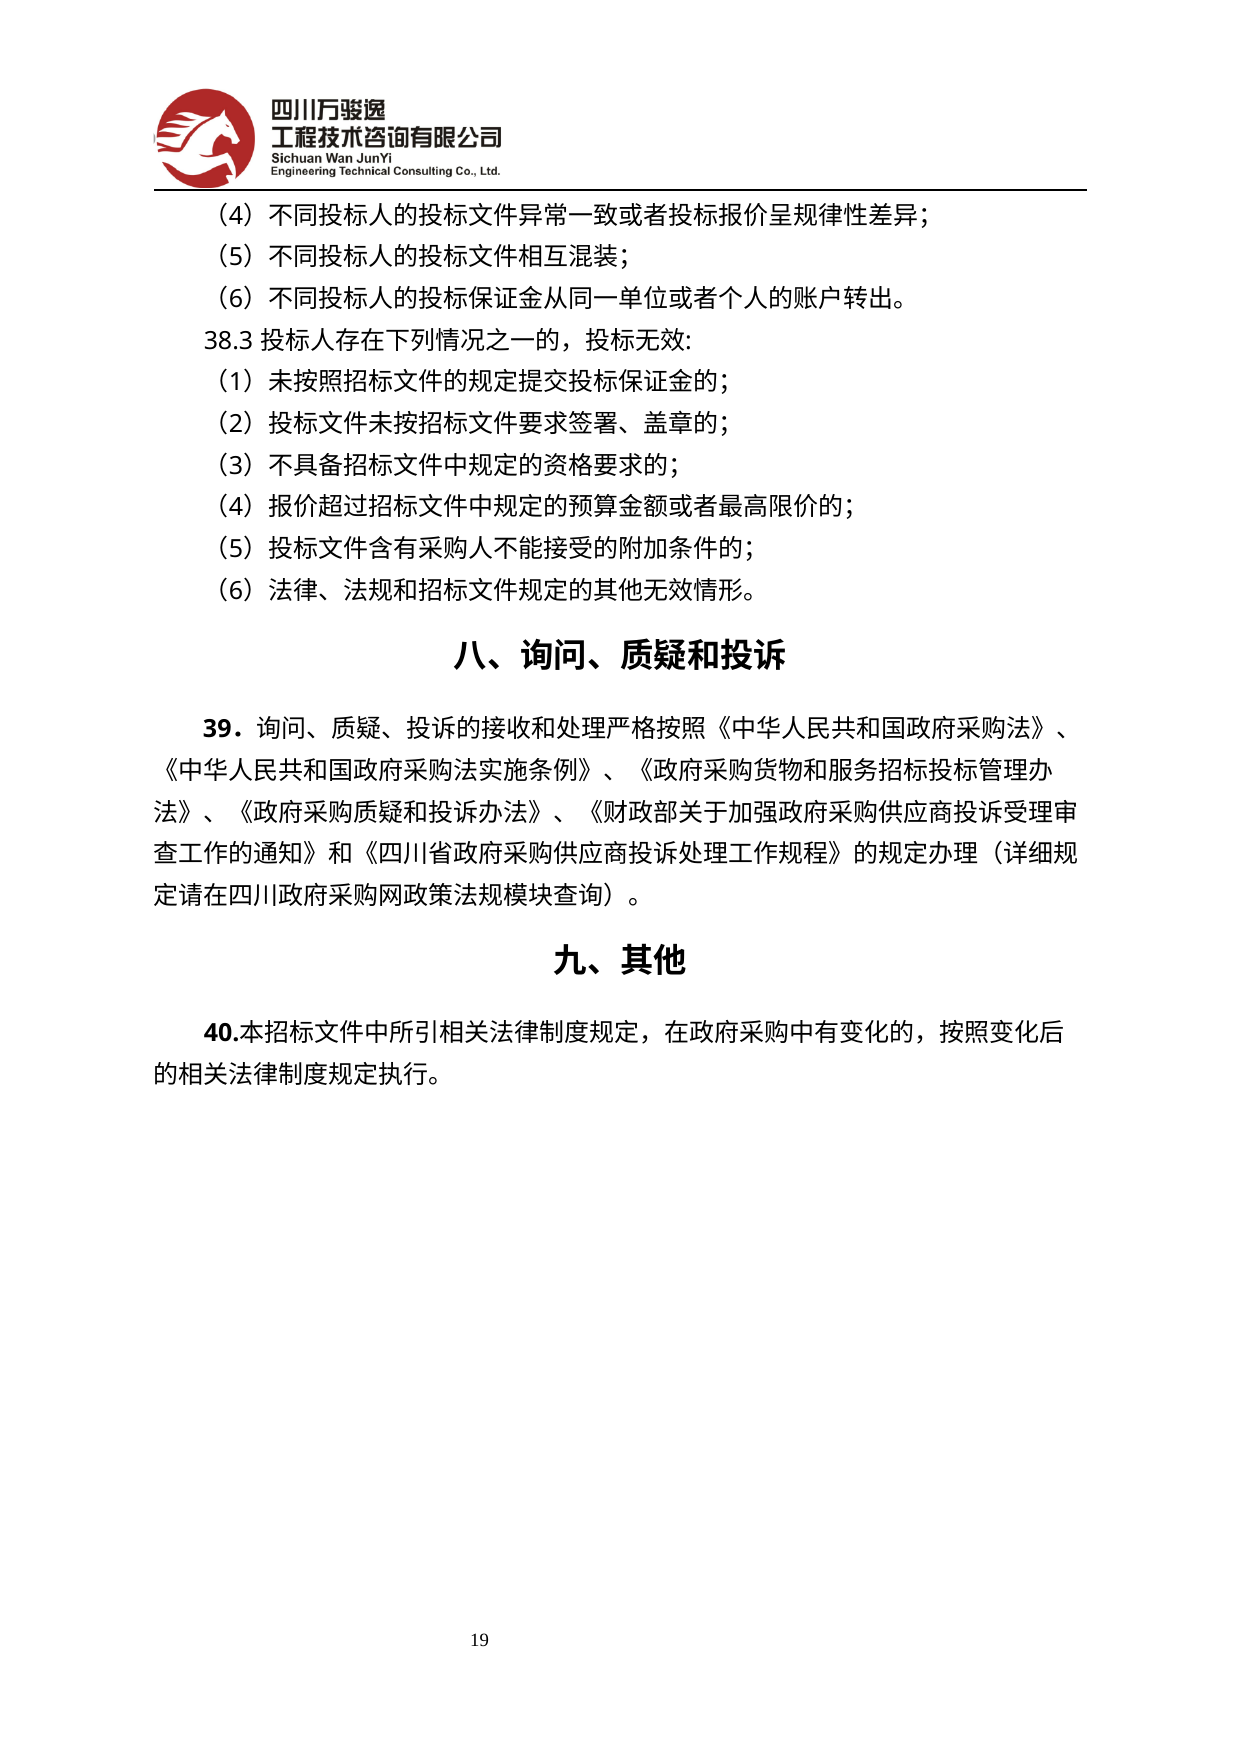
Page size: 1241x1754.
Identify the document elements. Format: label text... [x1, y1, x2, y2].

text （2）投标文件未按招标文件要求签署、盖章的； [153, 399, 1087, 441]
text （4）不同投标人的投标文件异常一致或者投标报价呈规律性差异； [153, 191, 1087, 232]
text 39．询问、质疑、投诉的接收和处理严格按照《中华人民共和国政府采购法》、《中华人民共和国政府采购法实施条例》、《政府采购货物和服务招标投标管理办法》、《政府采购质疑和投诉办法》、《财政部关于加强政府采购供应商投诉受理审查工作的通知》和《四川省政府采购供应商投诉处理工作规程》的规定办理（详细规定请在四川政府采购网政策法规模块查询）。 [153, 703, 1087, 912]
text （1）未按照招标文件的规定提交投标保证金的； [153, 357, 1087, 399]
text （6）法律、法规和招标文件规定的其他无效情形。 [153, 566, 1087, 607]
picture [153, 88, 502, 188]
text （5）投标文件含有采购人不能接受的附加条件的； [153, 524, 1087, 566]
text 38.3 投标人存在下列情况之一的，投标无效: [153, 316, 1087, 357]
text （6）不同投标人的投标保证金从同一单位或者个人的账户转出。 [153, 274, 1087, 316]
text （3）不具备招标文件中规定的资格要求的； [153, 441, 1087, 482]
subtitle 八、询问、质疑和投诉 [153, 634, 1087, 676]
text （5）不同投标人的投标文件相互混装； [153, 232, 1087, 274]
subtitle 九、其他 [153, 939, 1087, 980]
text 40.本招标文件中所引相关法律制度规定，在政府采购中有变化的，按照变化后的相关法律制度规定执行。 [153, 1007, 1087, 1091]
text （4）报价超过招标文件中规定的预算金额或者最高限价的； [153, 482, 1087, 524]
